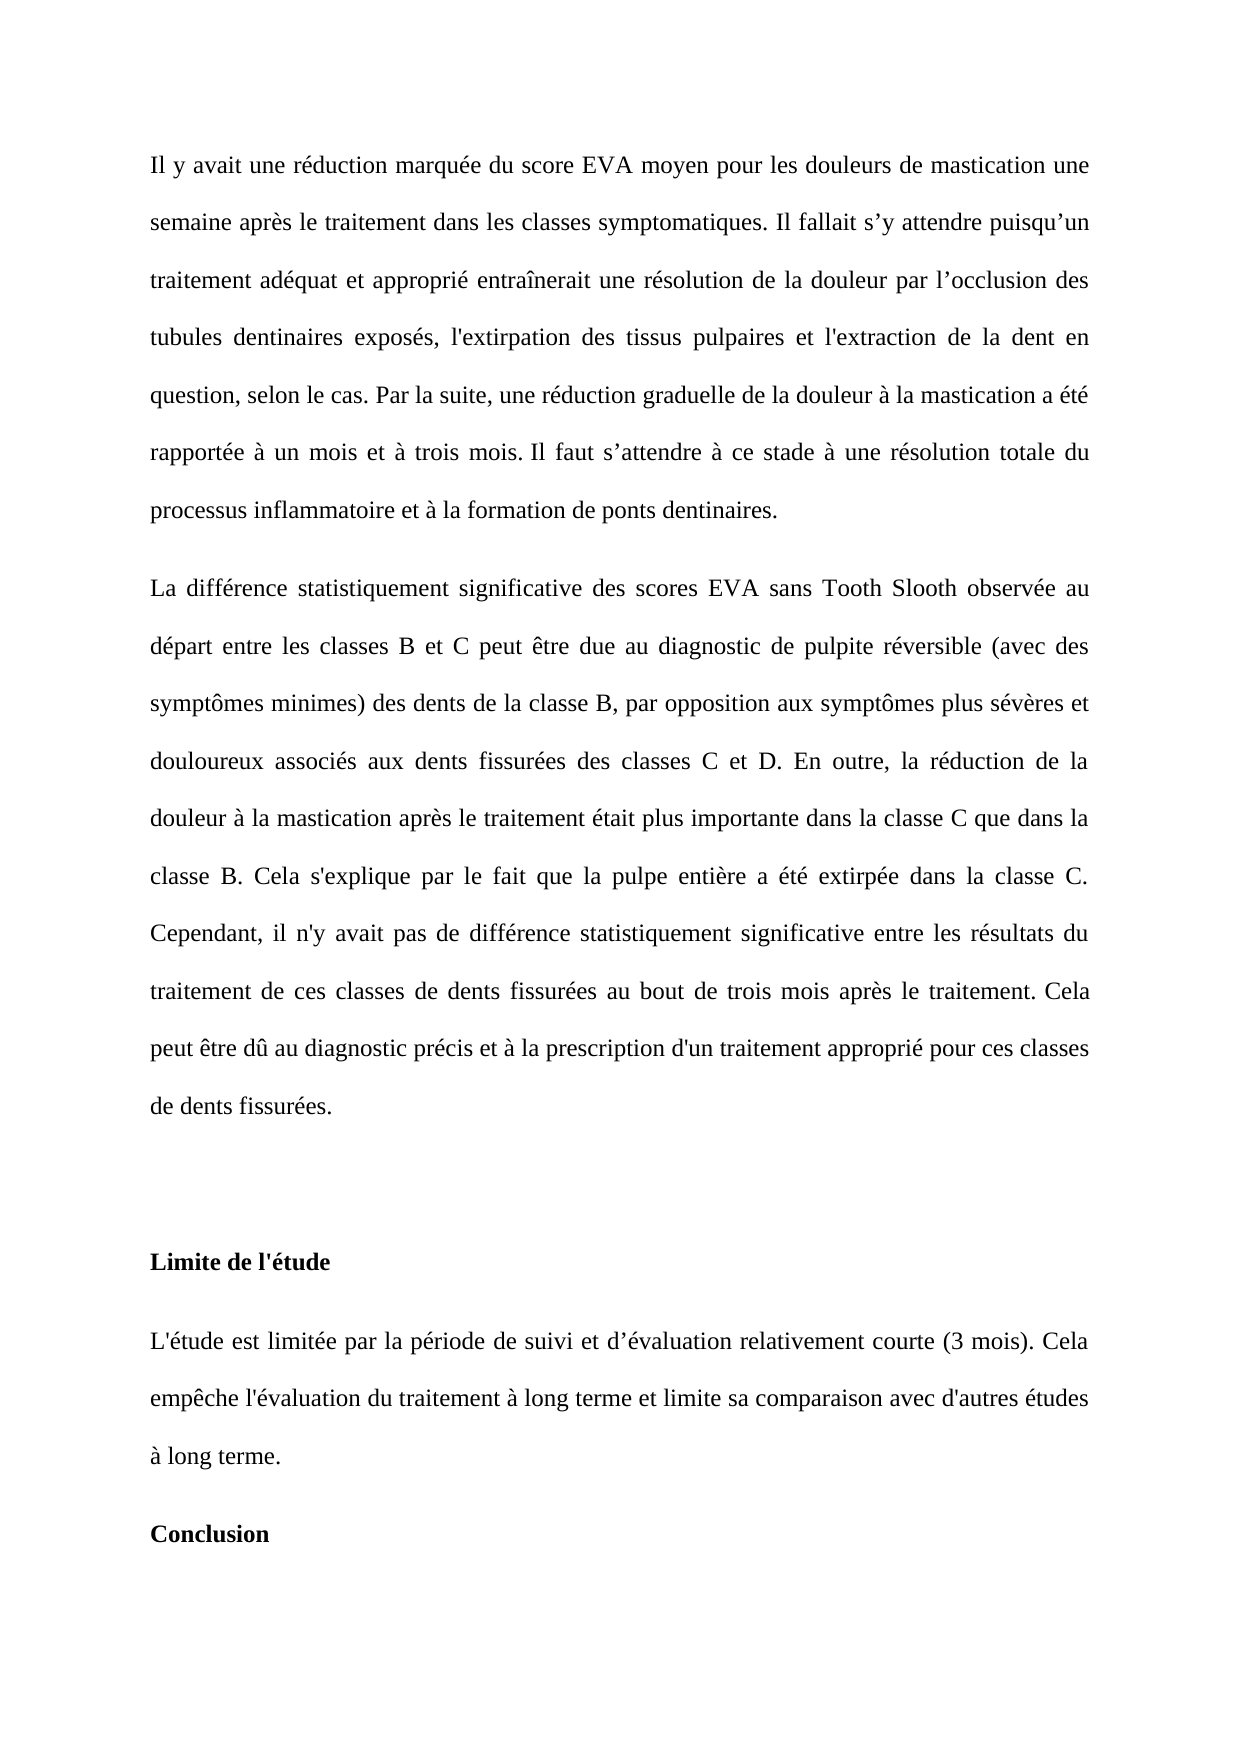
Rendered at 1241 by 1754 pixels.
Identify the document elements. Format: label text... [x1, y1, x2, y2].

text Il y avait une réduction marquée du score EVA moyen pour les douleurs de mastication une semaine après le traitement dans les classes symptomatiques. Il fallait s’y attendre puisqu’un traitement adéquat et approprié entraînerait une résolution de la douleur par l’occlusion des tubules dentinaires exposés, l'extirpation des tissus pulpaires et l'extraction de la dent en question, selon le cas. Par la suite, une réduction graduelle de la douleur à la mastication a été rapportée à un mois et à trois mois. Il faut s’attendre à ce stade à une résolution totale du processus inflammatoire et à la formation de ponts dentinaires. [150, 150, 1090, 524]
text Limite de l'étude [150, 1247, 1090, 1276]
text Conclusion [150, 1519, 1090, 1548]
text La différence statistiquement significative des scores EVA sans Tooth Slooth observée au départ entre les classes B et C peut être due au diagnostic de pulpite réversible (avec des symptômes minimes) des dents de la classe B, par opposition aux symptômes plus sévères et douloureux associés aux dents fissurées des classes C et D. En outre, la réduction de la douleur à la mastication après le traitement était plus importante dans la classe C que dans la classe B. Cela s'explique par le fait que la pulpe entière a été extirpée dans la classe C. Cependant, il n'y avait pas de différence statistiquement significative entre les résultats du traitement de ces classes de dents fissurées au bout de trois mois après le traitement. Cela peut être dû au diagnostic précis et à la prescription d'un traitement approprié pour ces classes de dents fissurées. [150, 573, 1090, 1119]
text L'étude est limitée par la période de suivi et d’évaluation relativement courte (3 mois). Cela empêche l'évaluation du traitement à long terme et limite sa comparaison avec d'autres études à long terme. [150, 1326, 1090, 1469]
